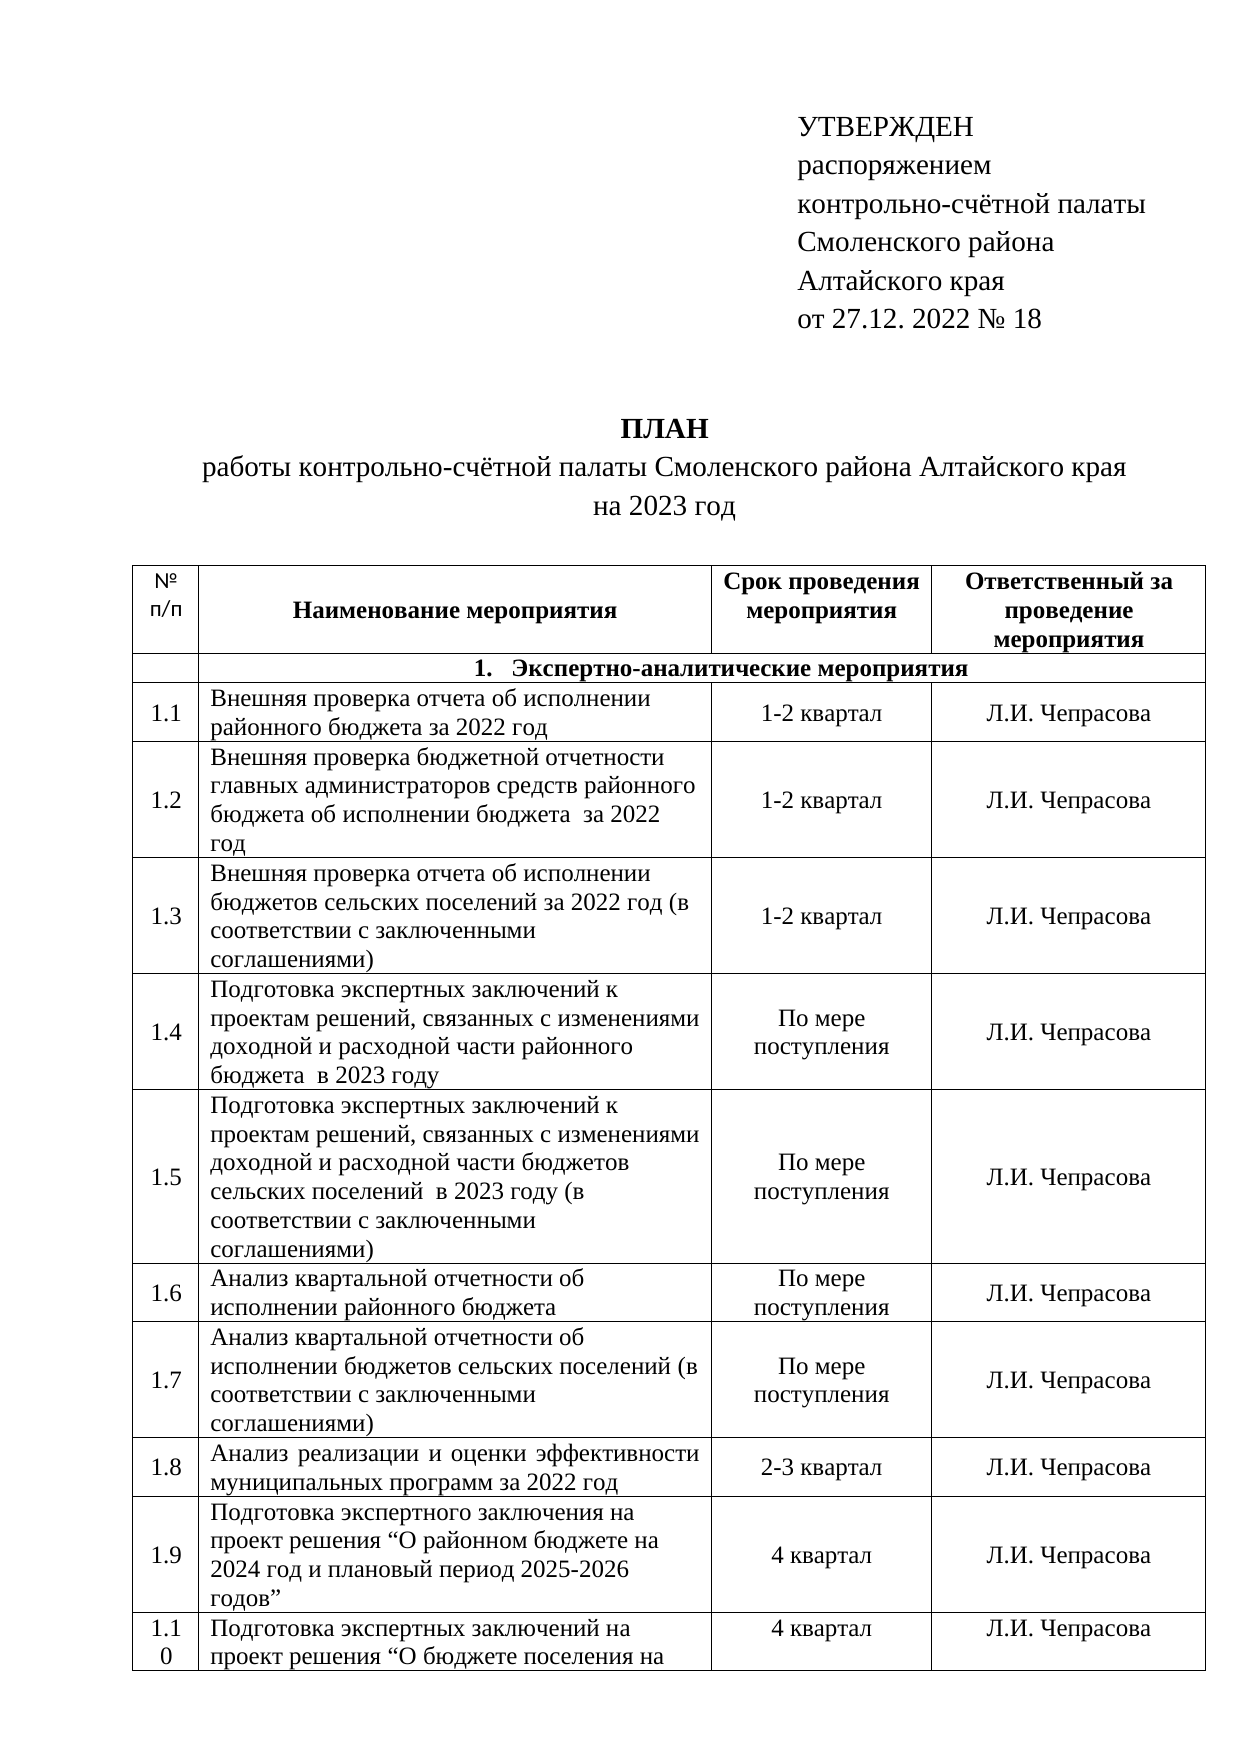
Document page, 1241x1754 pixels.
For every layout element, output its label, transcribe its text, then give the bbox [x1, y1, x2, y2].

table_header Ответственный за проведение мероприятия [932, 566, 1205, 652]
table_cell Л.И. Чепрасова [932, 1090, 1205, 1262]
table_cell Л.И. Чепрасова [932, 1613, 1205, 1670]
table_cell По мере поступления [712, 1264, 931, 1321]
table_cell Анализ квартальной отчетности об исполнении районного бюджета [556, 1264, 711, 1321]
text от 27.12. 2022 № 18 [177, 302, 1152, 335]
table_cell Анализ реализации и оценки эффективности муниципальных программ за 2022 год [199, 1438, 711, 1496]
table_cell Л.И. Чепрасова [932, 858, 1205, 973]
table_cell Л.И. Чепрасова [932, 1497, 1205, 1612]
table_cell 1-2 квартал [712, 742, 931, 857]
table_cell 1.10 [133, 1613, 198, 1670]
text Алтайского края [177, 263, 1152, 297]
text УТВЕРЖДЕН [177, 109, 1152, 142]
text ПЛАН [177, 411, 1152, 444]
text Смоленского района [177, 224, 1152, 258]
table_cell Внешняя проверка бюджетной отчетности главных администраторов средств районного бюджета об исполнении бюджета за 2022 год [199, 742, 711, 857]
table_cell Л.И. Чепрасова [932, 1322, 1205, 1437]
table_cell Л.И. Чепрасова [932, 1438, 1205, 1496]
table_header Срок проведения мероприятия [712, 566, 931, 652]
table_cell 1.8 [133, 1438, 198, 1496]
table_cell 1.5 [133, 1090, 198, 1262]
text контрольно-счётной палаты [177, 186, 1152, 219]
table_cell По мере поступления [712, 1322, 931, 1437]
table_cell Экспертно-аналитические мероприятия [199, 654, 1205, 682]
table_cell Внешняя проверка отчета об исполнении районного бюджета за 2022 год [199, 683, 711, 741]
text на 2023 год [177, 488, 1152, 522]
table_cell 1.7 [133, 1322, 198, 1437]
table_cell По мере поступления [712, 974, 931, 1089]
table_cell Подготовка экспертного заключения на проект решения “О районном бюджете на 2024 год и плановый период 2025-2026 годов” [199, 1497, 711, 1612]
table_cell 1.3 [133, 858, 198, 973]
text работы контрольно-счётной палаты Смоленского района Алтайского края [177, 449, 1152, 483]
table_cell 1-2 квартал [712, 683, 931, 741]
table_cell Л.И. Чепрасова [932, 683, 1205, 741]
table_header Наименование мероприятия [199, 566, 711, 652]
table_cell Подготовка экспертных заключений к проектам решений, связанных с изменениями доходной и расходной части бюджетов сельских поселений в 2023 году (в соответствии с заключенными соглашениями) [199, 1090, 711, 1262]
table_cell Л.И. Чепрасова [932, 742, 1205, 857]
table_cell По мере поступления [712, 1090, 931, 1262]
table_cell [199, 1613, 711, 1670]
table_cell 1-2 квартал [712, 858, 931, 973]
table_cell Подготовка экспертных заключений к проектам решений, связанных с изменениями доходной и расходной части районного бюджета в 2023 году [199, 974, 711, 1089]
table_cell 1.4 [133, 974, 198, 1089]
table_cell Л.И. Чепрасова [932, 974, 1205, 1089]
table_cell Анализ квартальной отчетности об исполнении бюджетов сельских поселений (в соответствии с заключенными соглашениями) [199, 1322, 711, 1437]
table_cell 1.1 [133, 683, 198, 741]
table_cell Внешняя проверка отчета об исполнении бюджетов сельских поселений за 2022 год (в соответствии с заключенными соглашениями) [199, 858, 711, 973]
table_cell 4 квартал [712, 1497, 931, 1612]
table_header № п/п [133, 566, 198, 652]
table_cell 2-3 квартал [712, 1438, 931, 1496]
table_cell 1.9 [133, 1497, 198, 1612]
table_cell [133, 654, 198, 682]
table_cell 1.2 [133, 742, 198, 857]
table_cell 4 квартал [712, 1613, 931, 1670]
text распоряжением [177, 147, 1152, 181]
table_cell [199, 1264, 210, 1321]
table_cell Л.И. Чепрасова [932, 1264, 1205, 1321]
table_cell 1.6 [133, 1264, 198, 1321]
